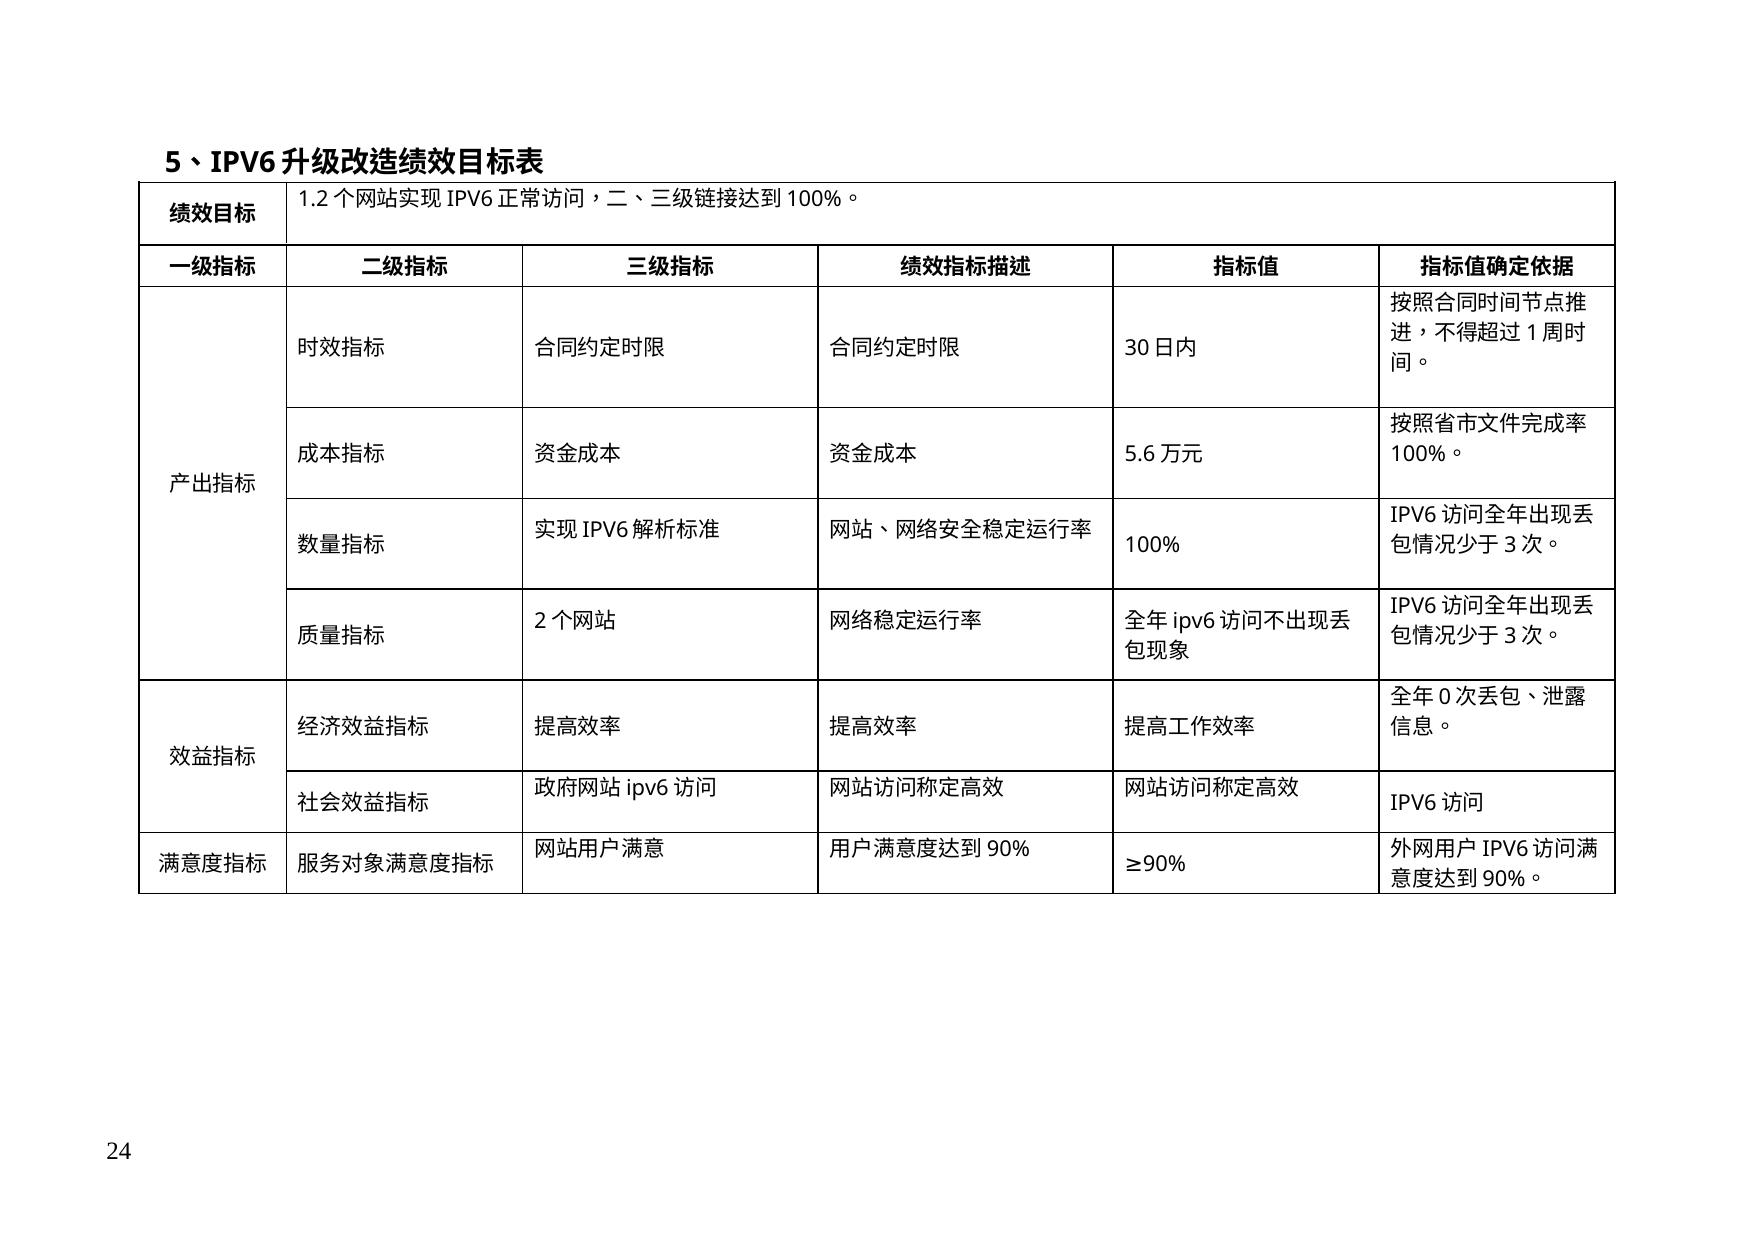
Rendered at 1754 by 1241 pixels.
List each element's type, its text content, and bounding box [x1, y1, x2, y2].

table_cell 5.6万元 [1114, 408, 1378, 497]
table_cell 2个网站 [523, 590, 817, 679]
table_cell 满意度指标 [140, 833, 286, 892]
table_header 指标值 [1114, 246, 1378, 286]
table_cell 成本指标 [287, 408, 522, 497]
table_cell 社会效益指标 [287, 772, 522, 831]
table_cell 产出指标 [140, 287, 286, 679]
table_cell 服务对象满意度指标 [287, 833, 522, 892]
table_cell 提高效率 [819, 681, 1112, 770]
table_cell 网站访问称定高效 [1114, 772, 1378, 831]
table_header 指标值确定依据 [1380, 246, 1614, 286]
table_header 二级指标 [287, 246, 522, 286]
table_header 1.2个网站实现IPV6正常访问，二、三级链接达到100%。 [287, 183, 1614, 243]
table_cell 数量指标 [287, 499, 522, 588]
table_cell ≥90% [1114, 833, 1378, 892]
table_cell 30日内 [1114, 287, 1378, 406]
table_cell 按照省市文件完成率100%。 [1380, 408, 1614, 497]
table_cell 网站用户满意 [523, 833, 817, 892]
table_cell 效益指标 [140, 681, 286, 831]
table_cell 网站访问称定高效 [819, 772, 1112, 831]
table_cell IPV6访问全年出现丢包情况少于3次。 [1380, 590, 1614, 679]
table_cell 按照合同时间节点推进，不得超过1周时间。 [1380, 287, 1614, 406]
table_header 三级指标 [523, 246, 817, 286]
table_cell 时效指标 [287, 287, 522, 406]
table_cell 合同约定时限 [819, 287, 1112, 406]
table_cell 提高效率 [523, 681, 817, 770]
text 5、IPV6升级改造绩效目标表 [106, 142, 1648, 181]
table_cell 实现IPV6解析标准 [523, 499, 817, 588]
table_cell 资金成本 [819, 408, 1112, 497]
table_header 绩效指标描述 [819, 246, 1112, 286]
table_cell 合同约定时限 [523, 287, 817, 406]
table_cell IPV6访问 [1380, 772, 1614, 831]
table_cell 外网用户IPV6访问满意度达到90%。 [1380, 833, 1614, 892]
table_cell IPV6访问全年出现丢包情况少于3次。 [1380, 499, 1614, 588]
table_cell 网站、网络安全稳定运行率 [819, 499, 1112, 588]
table_cell 政府网站ipv6访问 [523, 772, 817, 831]
table_header 一级指标 [140, 246, 286, 286]
table_cell 质量指标 [287, 590, 522, 679]
table_header 绩效目标 [140, 183, 286, 243]
table_cell 网络稳定运行率 [819, 590, 1112, 679]
table_cell 提高工作效率 [1114, 681, 1378, 770]
table_cell 全年0次丢包、泄露信息。 [1380, 681, 1614, 770]
table_cell 资金成本 [523, 408, 817, 497]
table_cell 100% [1114, 499, 1378, 588]
table_cell 全年ipv6访问不出现丢包现象 [1114, 590, 1378, 679]
table_cell 经济效益指标 [287, 681, 522, 770]
table_cell 用户满意度达到90% [819, 833, 1112, 892]
